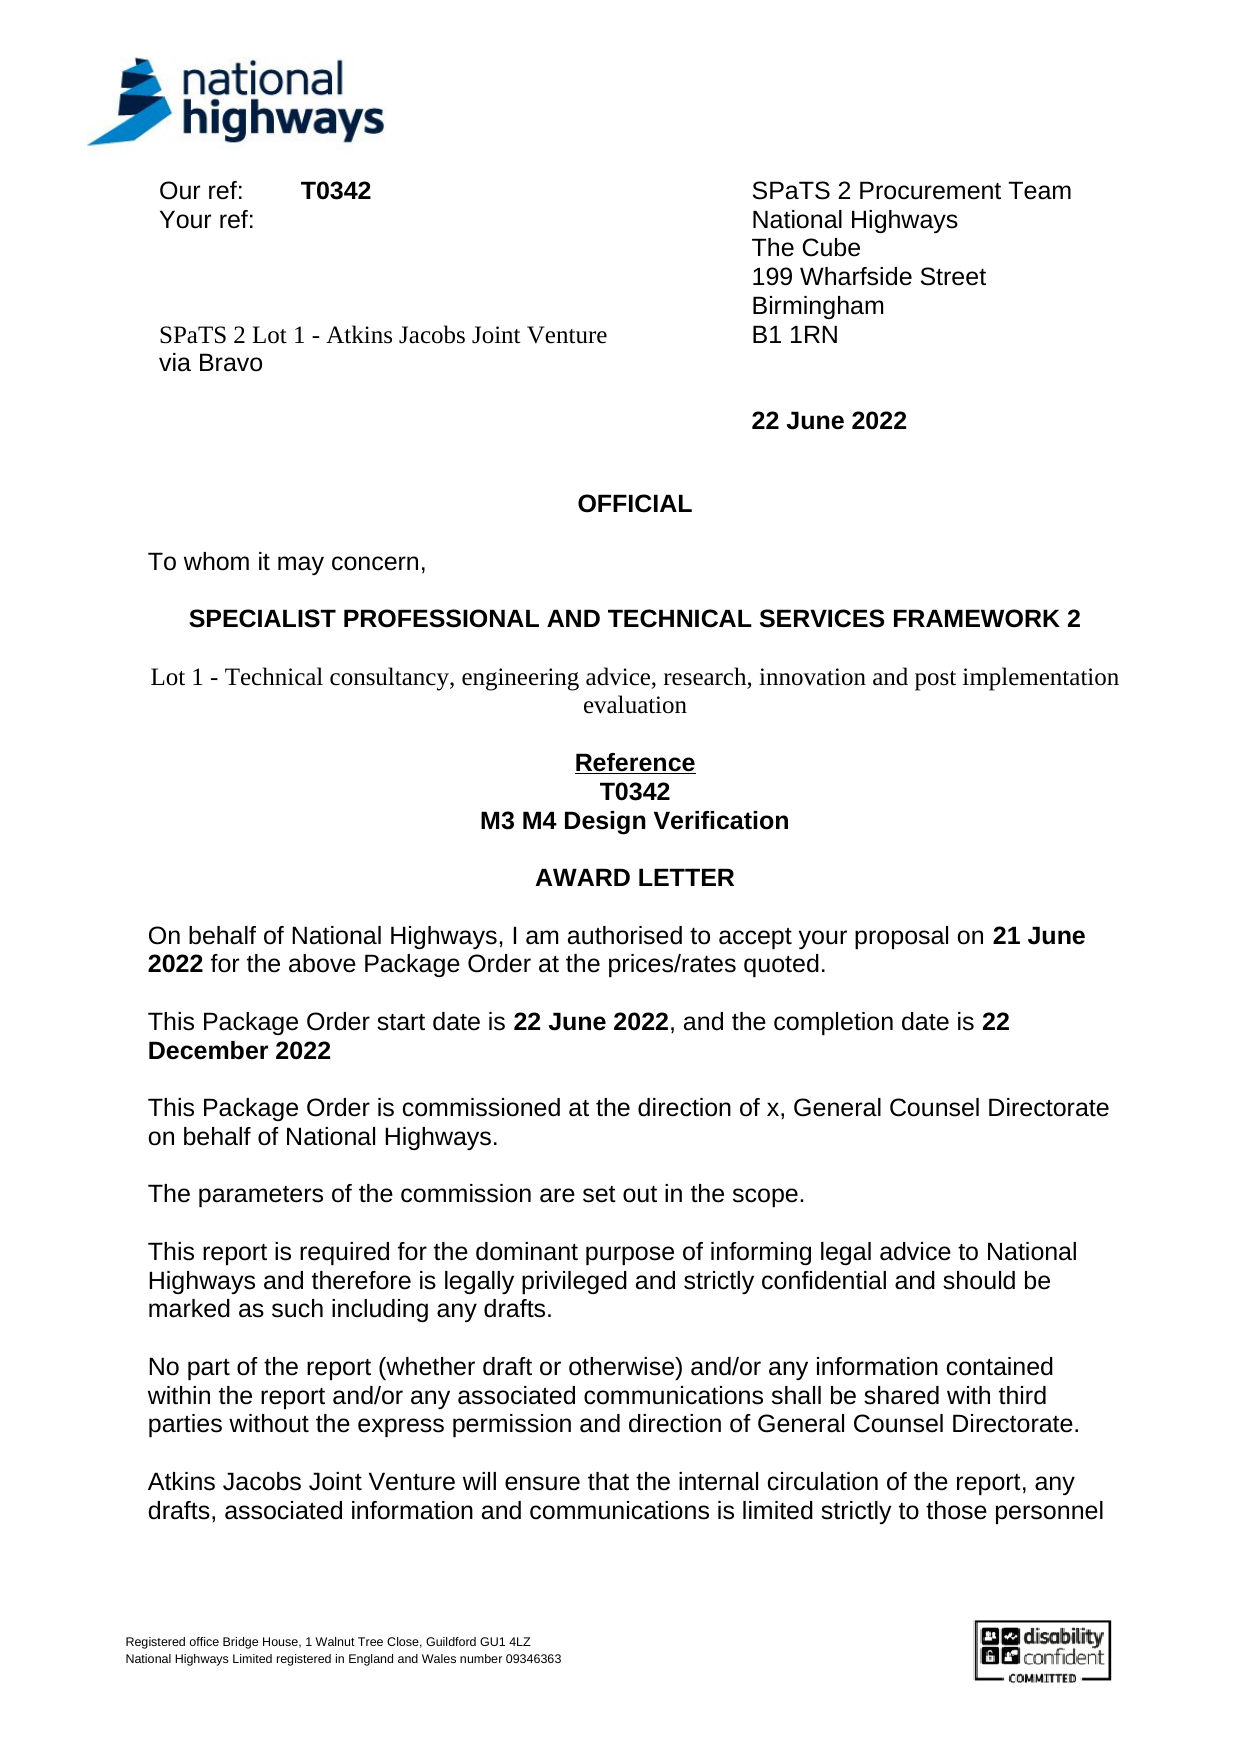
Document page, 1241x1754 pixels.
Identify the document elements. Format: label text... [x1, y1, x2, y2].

text Reference [148, 748, 1122, 777]
picture [965, 1612, 1123, 1690]
text T0342 [148, 777, 1122, 806]
text On behalf of National Highways, I am authorised to accept your proposal on for the above Package Order at the prices/rates quoted. [148, 921, 1122, 978]
text No part of the report (whether draft or otherwise) and/or any information contained within the report and/or any associated communications shall be shared with third parties without the express permission and direction of General Counsel Directorate. [148, 1352, 1122, 1438]
text AWARD LETTER [148, 863, 1122, 892]
text To whom it may concern, [148, 547, 1122, 576]
text This Package Order is commissioned at the direction of x, General Counsel Directorate on behalf of National Highways. [148, 1093, 1122, 1151]
text This Package Order start date is , and the completion date is [148, 1007, 1122, 1064]
table_header SPaTS 2 Procurement Team National Highways The Cube 199 Wharfside Street Birmingham B1 1RN [740, 147, 1171, 489]
text SPECIALIST PROFESSIONAL AND TECHNICAL SERVICES FRAMEWORK 2 [148, 604, 1122, 633]
text OFFICIAL [148, 489, 1122, 518]
text M3 M4 Design Verification [148, 806, 1122, 834]
text This report is required for the dominant purpose of informing legal advice to National Highways and therefore is legally privileged and strictly confidential and should be marked as such including any drafts. [148, 1237, 1122, 1323]
text The parameters of the commission are set out in the scope. [148, 1179, 1122, 1208]
table_header Our ref: T0342 Your ref: via Bravo [148, 147, 740, 489]
